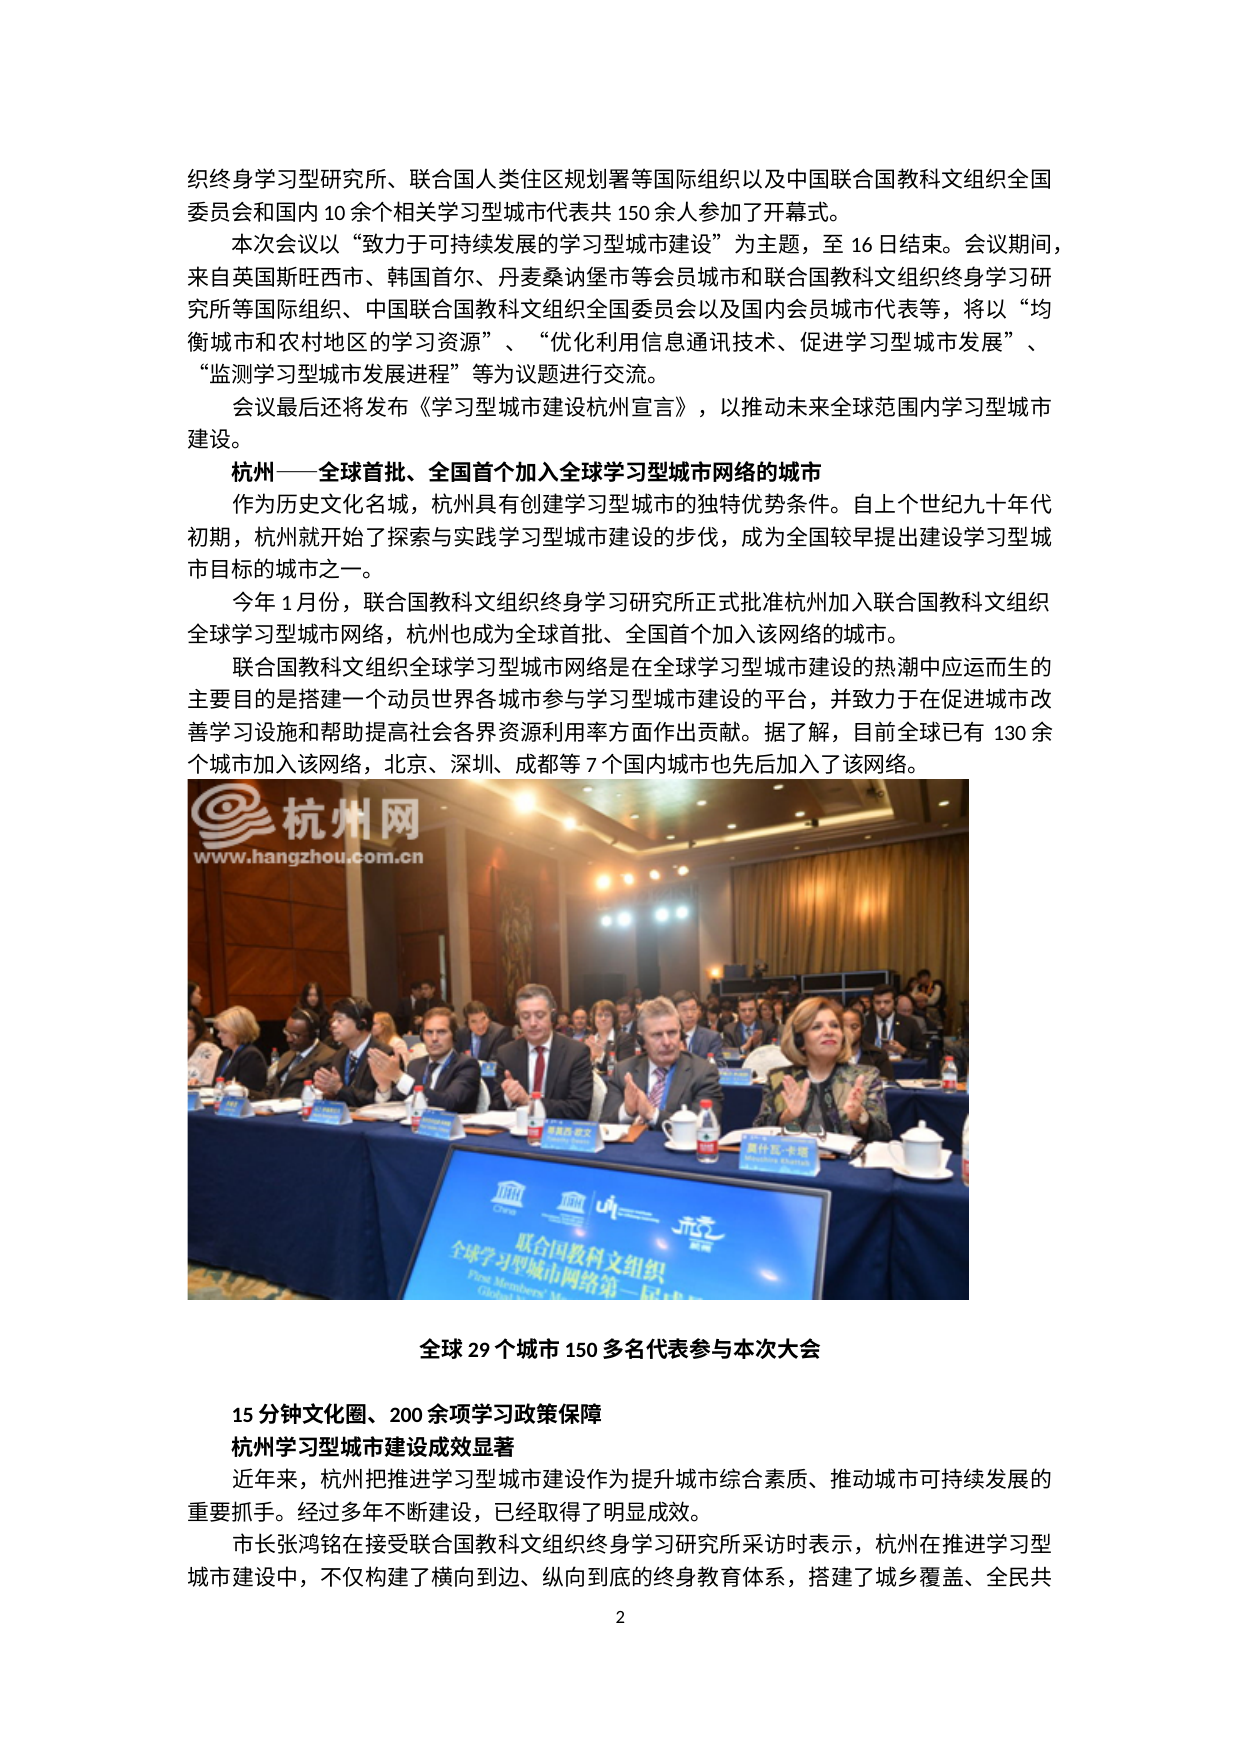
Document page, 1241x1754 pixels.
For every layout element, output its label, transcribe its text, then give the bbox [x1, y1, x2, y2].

text 联合国教科文组织全球学习型城市网络是在全球学习型城市建设的热潮中应运而生的，主要目的是搭建一个动员世界各城市参与学习型城市建设的平台，并致力于在促进城市改善学习设施和帮助提高社会各界资源利用率方面作出贡献。据了解，目前全球已有130余个城市加入该网络，北京、深圳、成都等7个国内城市也先后加入了该网络。 [187, 649, 1053, 779]
text 作为历史文化名城，杭州具有创建学习型城市的独特优势条件。自上个世纪九十年代初期，杭州就开始了探索与实践学习型城市建设的步伐，成为全国较早提出建设学习型城市目标的城市之一。 [187, 487, 1053, 584]
text 近年来，杭州把推进学习型城市建设作为提升城市综合素质、推动城市可持续发展的重要抓手。经过多年不断建设，已经取得了明显成效。 [187, 1462, 1053, 1527]
text 杭州——全球首批、全国首个加入全球学习型城市网络的城市 [187, 454, 1053, 487]
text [187, 162, 1053, 227]
text 本次会议以“致力于可持续发展的学习型城市建设”为主题，至16日结束。会议期间，来自英国斯旺西市、韩国首尔、丹麦桑讷堡市等会员城市和联合国教科文组织终身学习研究所等国际组织、中国联合国教科文组织全国委员会以及国内会员城市代表等，将以“均衡城市和农村地区的学习资源”、“优化利用信息通讯技术、促进学习型城市发展”、“监测学习型城市发展进程”等为议题进行交流。 [187, 227, 1053, 389]
text 杭州学习型城市建设成效显著 [187, 1429, 1053, 1462]
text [187, 1527, 1053, 1592]
text 15分钟文化圈、200余项学习政策保障 [187, 1397, 1053, 1429]
picture [187, 779, 969, 1300]
text 全球29个城市150多名代表参与本次大会 [187, 1332, 1053, 1364]
text 会议最后还将发布《学习型城市建设杭州宣言》，以推动未来全球范围内学习型城市建设。 [187, 389, 1053, 454]
text 今年1月份，联合国教科文组织终身学习研究所正式批准杭州加入联合国教科文组织全球学习型城市网络，杭州也成为全球首批、全国首个加入该网络的城市。 [187, 584, 1053, 649]
